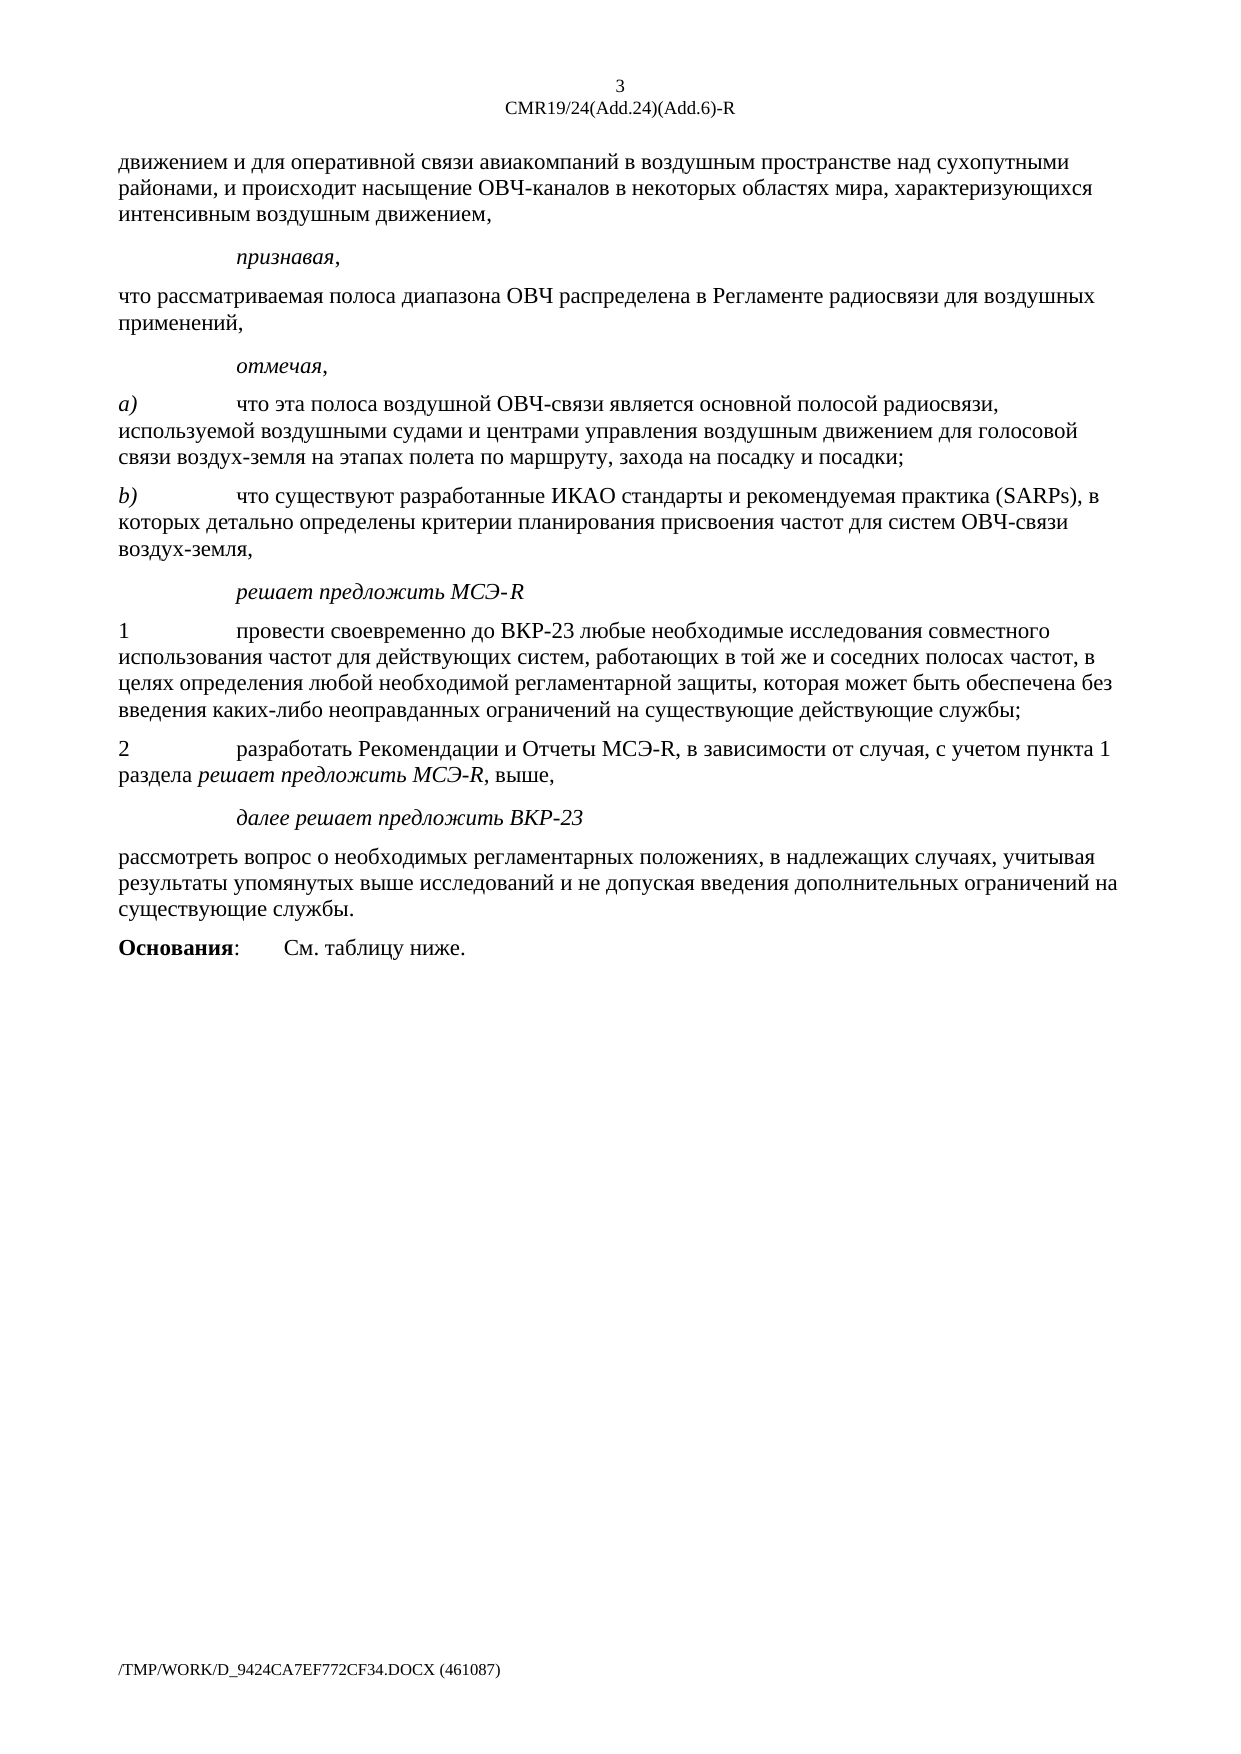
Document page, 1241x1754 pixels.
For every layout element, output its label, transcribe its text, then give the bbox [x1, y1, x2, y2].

text что рассматриваемая полоса диапазона ОВЧ распределена в Регламенте радиосвязи для воздушных применений, [118, 282, 1122, 335]
text 1 провести своевременно до ВКР-23 любые необходимые исследования совместного использования частот для действующих систем, работающих в той же и соседних полосах частот, в целях определения любой необходимой регламентарной защиты, которая может быть обеспечена без введения каких-либо неоправданных ограничений на существующие действующие службы; [118, 617, 1122, 722]
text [118, 148, 1122, 227]
text решает предложить МСЭ-R [236, 578, 1122, 604]
text b) что существуют разработанные ИКАО стандарты и рекомендуемая практика (SARPs), в которых детально определены критерии планирования присвоения частот для систем ОВЧ-связи воздух-земля, [118, 482, 1122, 561]
text далее решает предложить ВКР-23 [236, 804, 1122, 830]
text a) что эта полоса воздушной ОВЧ-связи является основной полосой радиосвязи, используемой воздушными судами и центрами управления воздушным движением для голосовой связи воздух-земля на этапах полета по маршруту, захода на посадку и посадки; [118, 391, 1122, 469]
text 2 разработать Рекомендации и Отчеты МСЭ-R, в зависимости от случая, с учетом пункта 1 раздела решает предложить МСЭ-R, выше, [118, 734, 1122, 787]
text рассмотреть вопрос о необходимых регламентарных положениях, в надлежащих случаях, учитывая результаты упомянутых выше исследований и не допуская введения дополнительных ограничений на существующие службы. [118, 843, 1122, 922]
text отмечая, [236, 352, 1122, 378]
text Основания: См. таблицу ниже. [118, 934, 1122, 961]
text признавая, [236, 243, 1122, 270]
